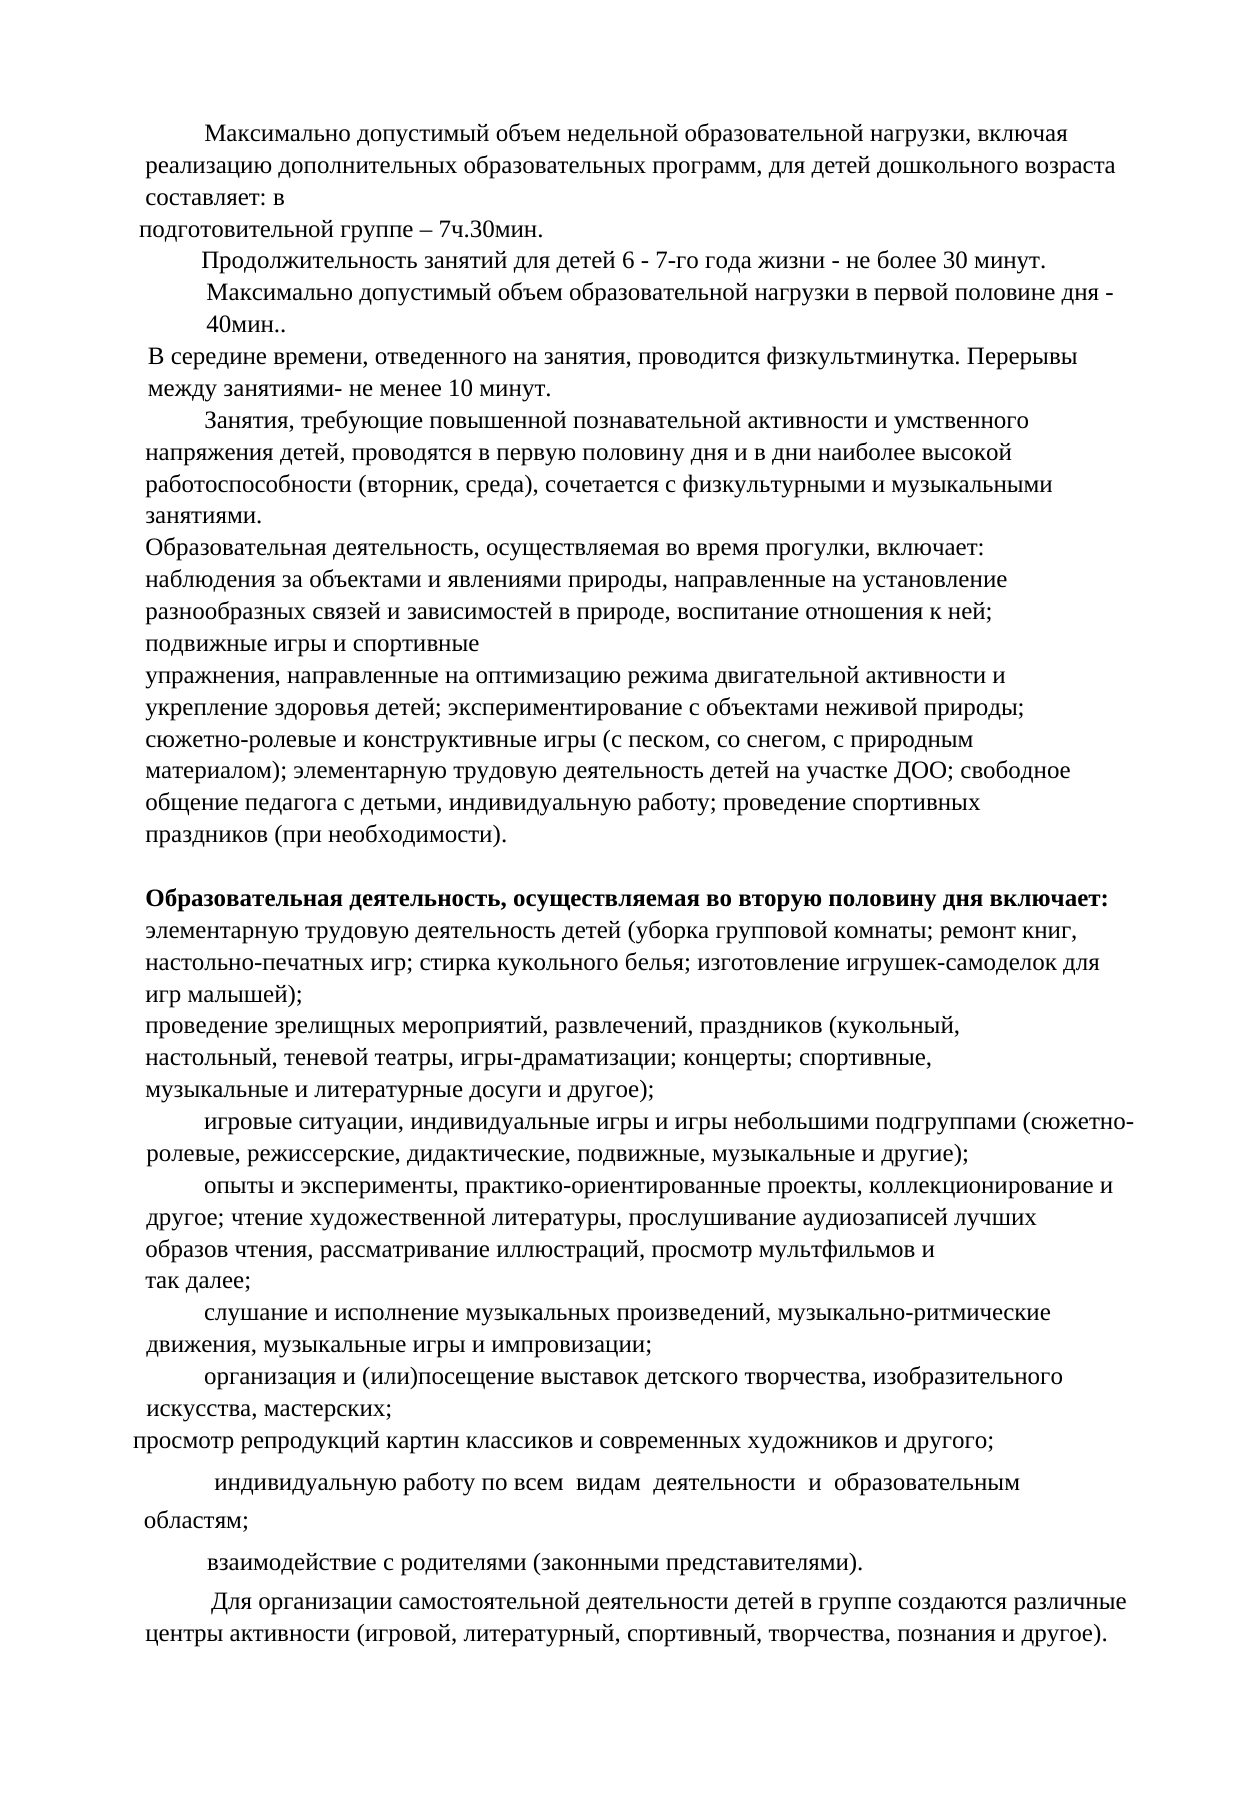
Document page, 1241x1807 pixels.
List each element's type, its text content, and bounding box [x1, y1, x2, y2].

text Образовательная деятельность, осуществляемая во вторую половину дня включает: элементарную трудовую деятельность детей (уборка групповой комнаты; ремонт книг, настольно-печатных игр; стирка кукольного белья; изготовление игрушек-самоделок для игр малышей); [118, 883, 1135, 1007]
text просмотр репродукций картин классиков и современных художников и другого; [133, 1426, 1053, 1454]
text упражнения, направленные на оптимизацию режима двигательной активности и укрепление здоровья детей; экспериментирование с объектами неживой природы; сюжетно-ролевые и конструктивные игры (с песком, со снегом, с природным материалом); элементарную трудовую деятельность детей на участке ДОО; свободное общение педагога с детьми, индивидуальную работу; проведение спортивных праздников (при необходимости). [118, 660, 1109, 848]
text игровые ситуации, индивидуальные игры и игры небольшими подгруппами (сюжетно-ролевые, режиссерские, дидактические, подвижные, музыкальные и другие); [146, 1106, 1135, 1167]
text образов чтения, рассматривание иллюстраций, просмотр мультфильмов и так далее; [118, 1234, 954, 1294]
text Продолжительность занятий для детей 6 - 7-го года жизни - не более 30 минут. [118, 246, 1137, 274]
text В середине времени, отведенного на занятия, проводится физкультминутка. Перерывы между занятиями- не менее 10 минут. [148, 341, 1135, 402]
text опыты и эксперименты, практико-ориентированные проекты, коллекционирование и другое; чтение художественной литературы, прослушивание аудиозаписей лучших [146, 1170, 1125, 1231]
text слушание и исполнение музыкальных произведений, музыкально-ритмические движения, музыкальные игры и импровизации; [146, 1297, 1135, 1358]
text организация и (или)посещение выставок детского творчества, изобразительного искусства, мастерских; [146, 1361, 1135, 1422]
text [145, 1586, 1135, 1647]
text Максимально допустимый объем образовательной нагрузки в первой половине дня -40мин.. [206, 277, 1135, 338]
text проведение зрелищных мероприятий, развлечений, праздников (кукольный, настольный, теневой театры, игры-драматизации; концерты; спортивные, музыкальные и литературные досуги и другое); [118, 1011, 1008, 1103]
text Занятия, требующие повышенной познавательной активности и умственного напряжения детей, проводятся в первую половину дня и в дни наиболее высокой работоспособности (вторник, среда), сочетается с физкультурными и музыкальными занятиями. [145, 405, 1135, 529]
text подготовительной группе – 7ч.30мин. [118, 214, 1137, 242]
text индивидуальную работу по всем видам деятельности и образовательным областям; [133, 1467, 1053, 1534]
text Максимально допустимый объем недельной образовательной нагрузки, включая реализацию дополнительных образовательных программ, для детей дошкольного возраста составляет: в [145, 118, 1135, 211]
text взаимодействие с родителями (законными представителями). [118, 1547, 1137, 1575]
text Образовательная деятельность, осуществляемая во время прогулки, включает: наблюдения за объектами и явлениями природы, направленные на установление разнообразных связей и зависимостей в природе, воспитание отношения к ней; подвижные игры и спортивные [118, 532, 1081, 657]
